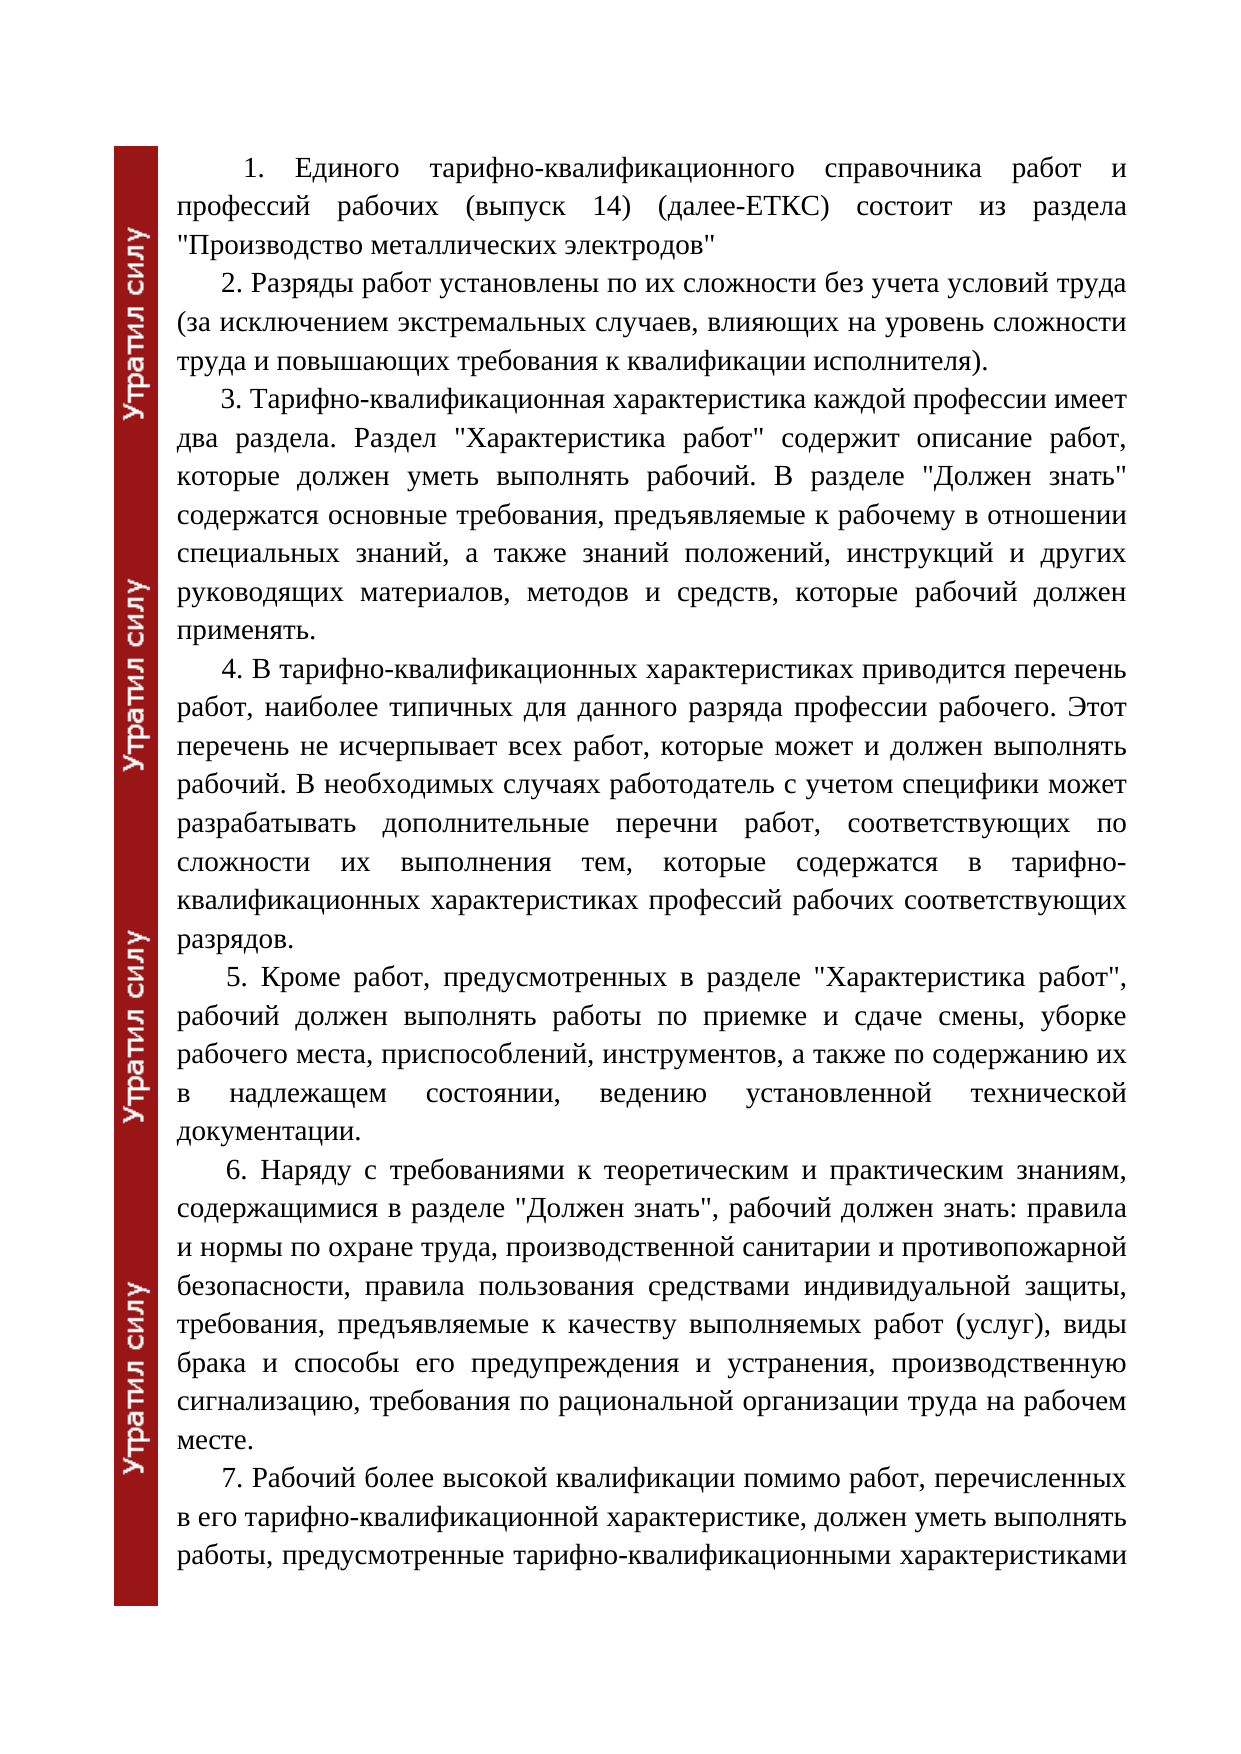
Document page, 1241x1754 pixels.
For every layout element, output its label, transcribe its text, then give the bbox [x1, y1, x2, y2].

picture [114, 1455, 158, 1460]
picture [114, 376, 158, 381]
text 2. Разряды работ установлены по их сложности без учета условий труда (за исключением экстремальных случаев, влияющих на уровень сложности труда и повышающих требования к квалификации исполнителя). [112, 266, 1128, 376]
picture [114, 146, 158, 150]
picture [114, 1147, 158, 1152]
text 4. В тарифно-квалификационных характеристиках приводится перечень работ, наиболее типичных для данного разряда профессии рабочего. Этот перечень не исчерпывает всех работ, которые может и должен выполнять рабочий. В необходимых случаях работодатель с учетом специфики может разрабатывать дополнительные перечни работ, соответствующих по сложности их выполнения тем, которые содержатся в тарифно-квалификационных характеристиках профессий рабочих соответствующих разрядов. [112, 651, 1128, 954]
picture [114, 646, 158, 651]
picture [114, 954, 158, 959]
text 6. Наряду с требованиями к теоретическим и практическим знаниям, содержащимися в разделе "Должен знать", рабочий должен знать: правила и нормы по охране труда, производственной санитарии и противопожарной безопасности, правила пользования средствами индивидуальной защиты, требования, предъявляемые к качеству выполняемых работ (услуг), виды брака и способы его предупреждения и устранения, производственную сигнализацию, требования по рациональной организации труда на рабочем месте. [112, 1152, 1128, 1455]
text 3. Тарифно-квалификационная характеристика каждой профессии имеет два раздела. Раздел "Характеристика работ" содержит описание работ, которые должен уметь выполнять рабочий. В разделе "Должен знать" содержатся основные требования, предъявляемые к рабочему в отношении специальных знаний, а также знаний положений, инструкций и других руководящих материалов, методов и средств, которые рабочий должен применять. [112, 381, 1128, 646]
picture [114, 1571, 158, 1606]
text 1. Единого тарифно-квалификационного справочника работ и профессий рабочих (выпуск 14) (далее-ЕТКС) состоит из раздела "Производство металлических электродов" [112, 150, 1128, 261]
picture [114, 261, 158, 266]
text 5. Кроме работ, предусмотренных в разделе "Характеристика работ", рабочий должен выполнять работы по приемке и сдаче смены, уборке рабочего места, приспособлений, инструментов, а также по содержанию их в надлежащем состоянии, ведению установленной технической документации. [112, 959, 1128, 1147]
